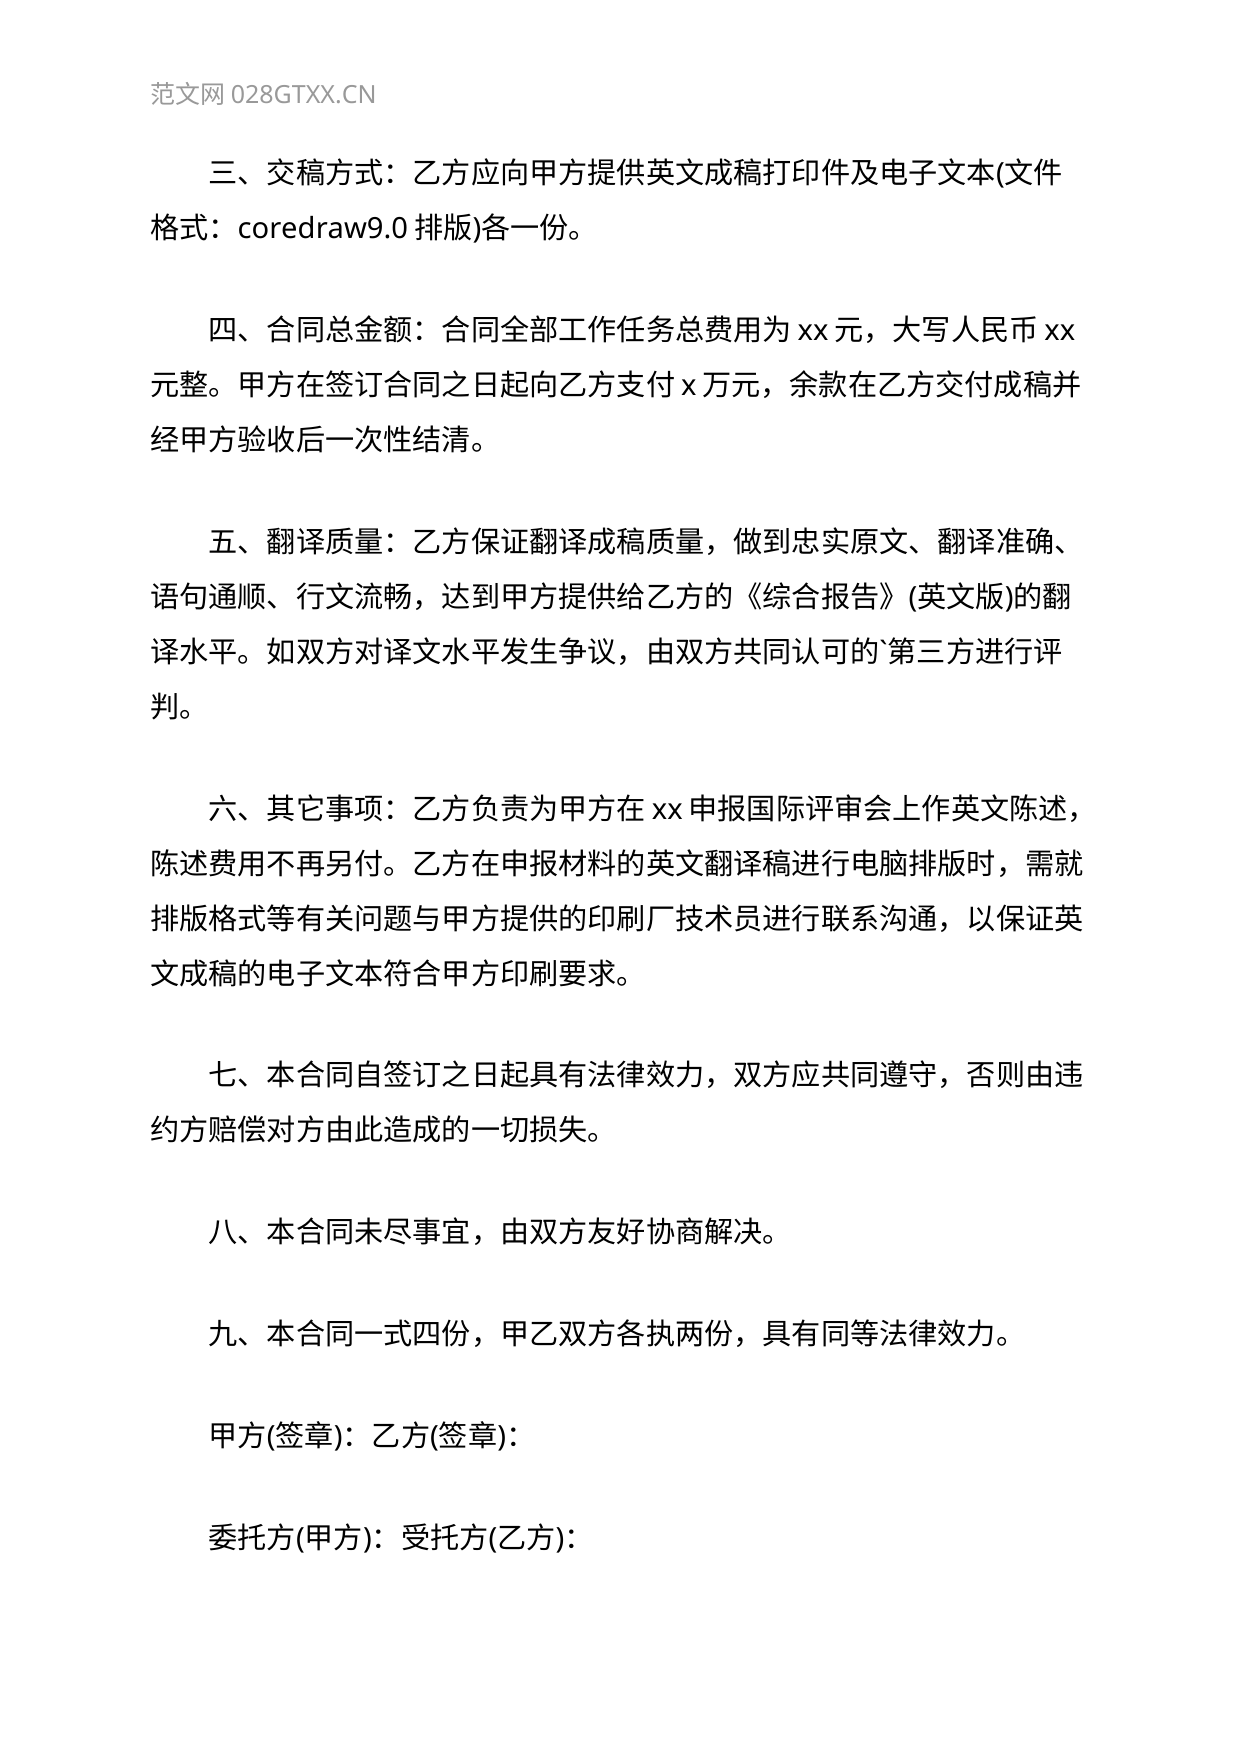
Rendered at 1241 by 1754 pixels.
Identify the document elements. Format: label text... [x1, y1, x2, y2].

text 甲方(签章)：乙方(签章)： [150, 1412, 1090, 1454]
text 四、合同总金额：合同全部工作任务总费用为xx元，大写人民币xx元整。甲方在签订合同之日起向乙方支付x万元，余款在乙方交付成稿并经甲方验收后一次性结清。 [150, 307, 1090, 459]
text 委托方(甲方)：受托方(乙方)： [150, 1514, 1090, 1557]
text 九、本合同一式四份，甲乙双方各执两份，具有同等法律效力。 [150, 1310, 1090, 1353]
text 五、翻译质量：乙方保证翻译成稿质量，做到忠实原文、翻译准确、语句通顺、行文流畅，达到甲方提供给乙方的《综合报告》(英文版)的翻译水平。如双方对译文水平发生争议，由双方共同认可的`第三方进行评判。 [150, 519, 1090, 726]
text 八、本合同未尽事宜，由双方友好协商解决。 [150, 1209, 1090, 1251]
text 六、其它事项：乙方负责为甲方在xx申报国际评审会上作英文陈述，陈述费用不再另付。乙方在申报材料的英文翻译稿进行电脑排版时，需就排版格式等有关问题与甲方提供的印刷厂技术员进行联系沟通，以保证英文成稿的电子文本符合甲方印刷要求。 [150, 785, 1090, 992]
text 三、交稿方式：乙方应向甲方提供英文成稿打印件及电子文本(文件格式：coredraw9.0排版)各一份。 [150, 150, 1090, 247]
text 七、本合同自签订之日起具有法律效力，双方应共同遵守，否则由违约方赔偿对方由此造成的一切损失。 [150, 1052, 1090, 1149]
